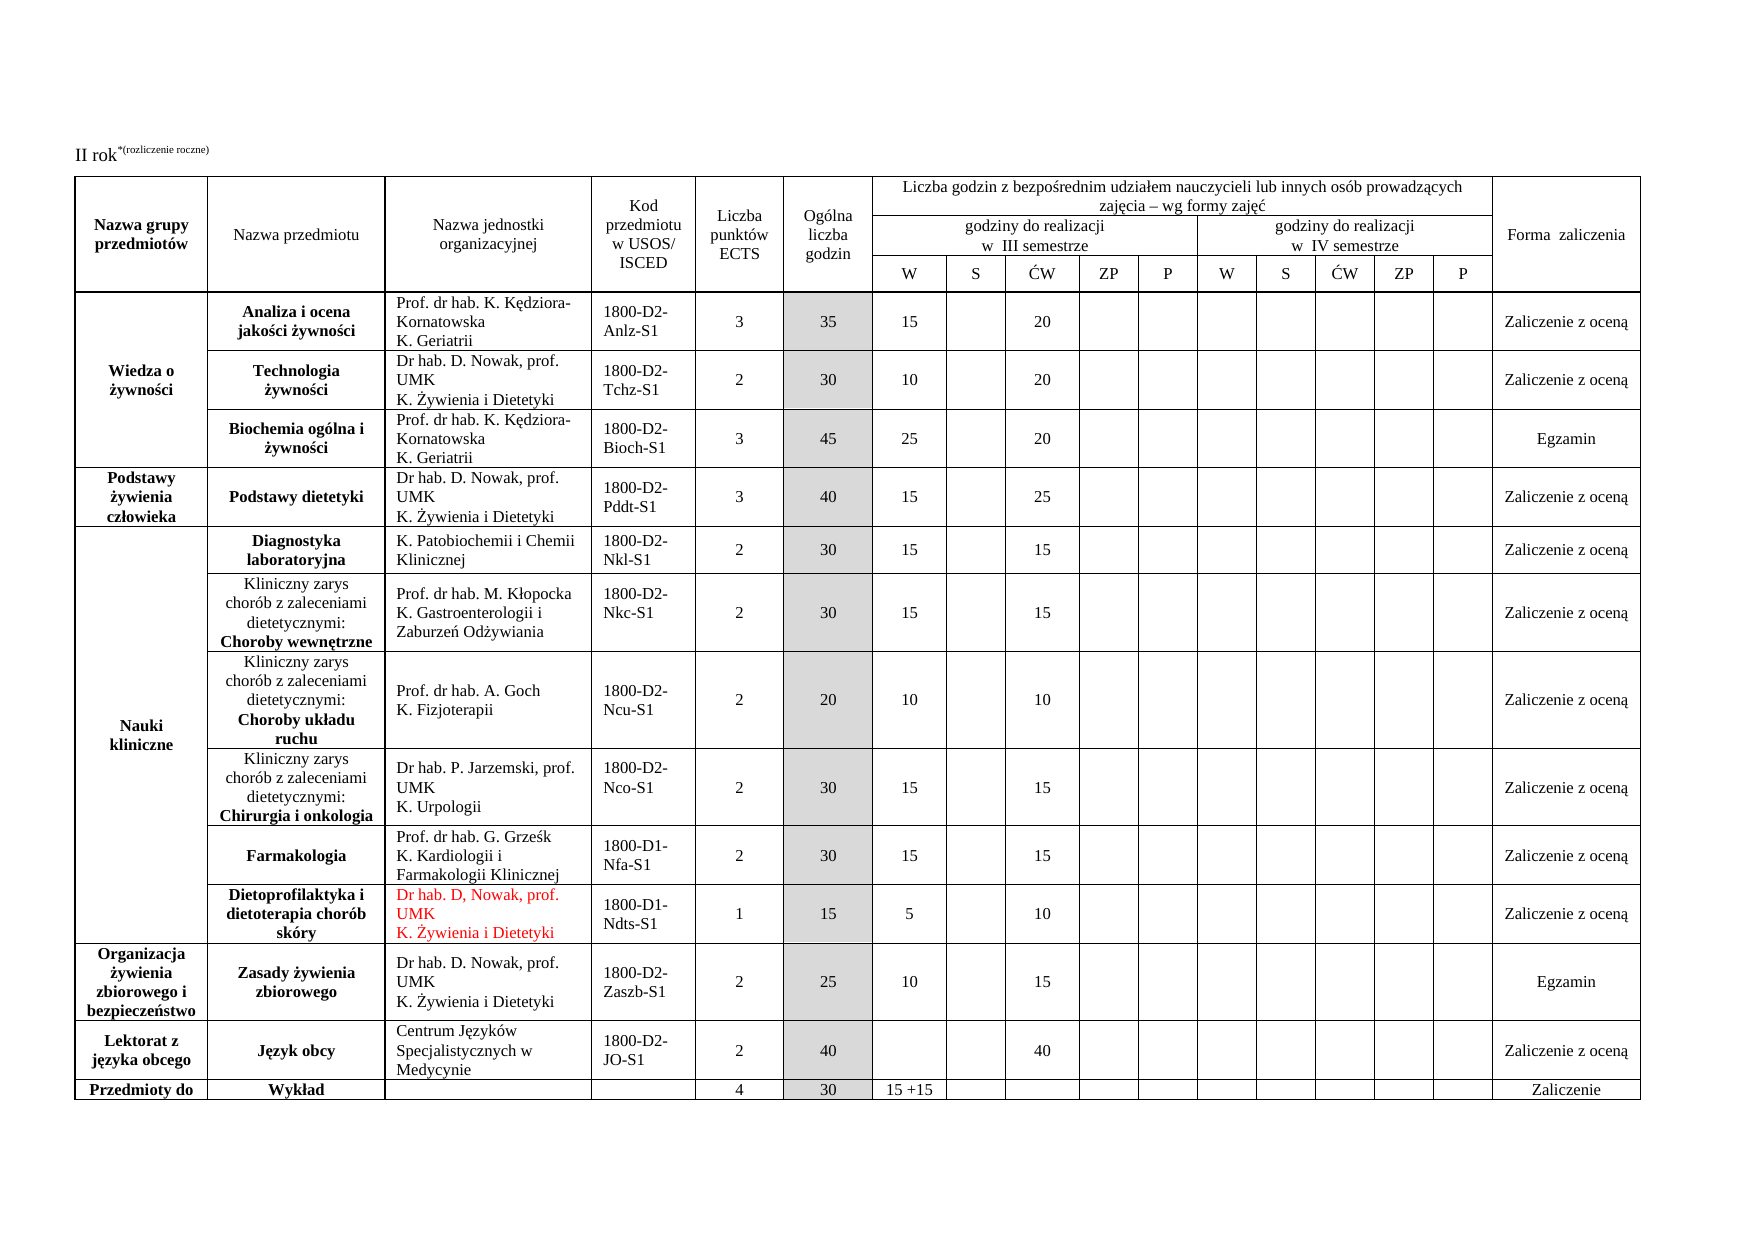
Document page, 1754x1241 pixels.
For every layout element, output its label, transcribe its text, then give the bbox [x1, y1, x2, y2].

table_cell [947, 574, 1005, 651]
table_cell 2 [696, 652, 783, 748]
table_cell [1006, 1080, 1079, 1099]
table_header Liczba godzin z bezpośrednim udziałem nauczycieli lub innych osób prowadzących zajęcia – wg formy zajęć [873, 177, 1492, 215]
table_cell [947, 468, 1005, 526]
table_cell [1198, 1021, 1256, 1079]
table_cell 3 [696, 468, 783, 526]
table_cell [1080, 293, 1138, 350]
table_cell 20 [784, 652, 872, 748]
table_cell 1800-D2-JO-S1 [592, 1021, 695, 1079]
table_cell [947, 944, 1005, 1020]
table_cell [1198, 574, 1256, 651]
table_cell ZP [1375, 256, 1433, 291]
table_cell [1139, 1021, 1197, 1079]
table_cell Kliniczny zarys chorób z zaleceniami dietetycznymi: Choroby wewnętrzne [208, 574, 384, 651]
table_cell [1316, 410, 1374, 467]
table_cell [1139, 749, 1197, 825]
table_cell [1257, 410, 1315, 467]
table_cell [1198, 944, 1256, 1020]
table_cell [1257, 527, 1315, 573]
table_cell Egzamin [1493, 944, 1640, 1020]
table_cell 1800-D2-Pddt-S1 [592, 468, 695, 526]
table_cell Technologia żywności [208, 351, 384, 408]
table_cell 15 [1006, 574, 1079, 651]
table_cell [947, 885, 1005, 942]
table_cell 15 [873, 574, 946, 651]
table_cell [1375, 652, 1433, 748]
table_cell [1198, 652, 1256, 748]
table_cell Kliniczny zarys chorób z zaleceniami dietetycznymi: Chirurgia i onkologia [208, 749, 384, 825]
table_cell [1139, 527, 1197, 573]
table_cell 30 [784, 574, 872, 651]
table_cell [1257, 468, 1315, 526]
table_cell [873, 1021, 946, 1079]
table_cell Zaliczenie z oceną [1493, 574, 1640, 651]
table_cell Zaliczenie z oceną [1493, 293, 1640, 350]
table_cell Egzamin [1493, 410, 1640, 467]
table_cell [1139, 944, 1197, 1020]
table_cell [1139, 574, 1197, 651]
table_cell [1080, 652, 1138, 748]
table_cell [1257, 574, 1315, 651]
table_cell [1375, 410, 1433, 467]
table_header Liczba punktów ECTS [696, 177, 783, 291]
table_cell Zaliczenie z oceną [1493, 826, 1640, 884]
table_cell S [947, 256, 1005, 291]
table_cell [1198, 749, 1256, 825]
table_cell P [1139, 256, 1197, 291]
table_cell Nauki kliniczne [76, 527, 207, 942]
table_cell 45 [784, 410, 872, 467]
table_cell [1375, 574, 1433, 651]
table_cell [1434, 410, 1492, 467]
table_cell 2 [696, 826, 783, 884]
table_cell [1434, 826, 1492, 884]
table_cell [1434, 574, 1492, 651]
table_cell ZP [1080, 256, 1138, 291]
table_cell 15 [873, 527, 946, 573]
table_cell 25 [873, 410, 946, 467]
table_cell [1198, 351, 1256, 408]
table_cell [1375, 468, 1433, 526]
table_cell 15 [1006, 944, 1079, 1020]
table_cell [1257, 826, 1315, 884]
table_cell Dr hab. D. Nowak, prof. UMK K. Żywienia i Dietetyki [386, 944, 591, 1020]
table_cell [1316, 1021, 1374, 1079]
table_cell [1375, 1080, 1433, 1099]
table_cell 2 [696, 527, 783, 573]
table_cell [1434, 885, 1492, 942]
table_cell Wiedza o żywności [76, 293, 207, 467]
table_cell Analiza i ocena jakości żywności [208, 293, 384, 350]
table_cell [1198, 410, 1256, 467]
table_cell [1139, 293, 1197, 350]
table_cell Podstawy żywienia człowieka [76, 468, 207, 526]
table_cell Zaliczenie z oceną [1493, 749, 1640, 825]
table_cell [1375, 527, 1433, 573]
table_cell 30 [784, 826, 872, 884]
table_cell [1316, 749, 1374, 825]
table_cell P [1434, 256, 1492, 291]
table_cell 1800-D2-Nkl-S1 [592, 527, 695, 573]
table_cell [1080, 574, 1138, 651]
table_cell [386, 1080, 591, 1099]
table_cell [1316, 826, 1374, 884]
table_cell 15 [1006, 749, 1079, 825]
table_cell 30 [784, 527, 872, 573]
table_cell [1375, 885, 1433, 942]
table_cell Kliniczny zarys chorób z zaleceniami dietetycznymi: Choroby układu ruchu [208, 652, 384, 748]
table_cell [1316, 652, 1374, 748]
table_cell [1434, 468, 1492, 526]
table_cell [1080, 1021, 1138, 1079]
table_cell [1139, 410, 1197, 467]
table_cell [1198, 527, 1256, 573]
table_cell [1139, 351, 1197, 408]
table_cell [1139, 652, 1197, 748]
table_cell 1800-D2-Zaszb-S1 [592, 944, 695, 1020]
table_cell 30 [784, 1080, 872, 1099]
table_cell 3 [696, 410, 783, 467]
table_cell 10 [873, 351, 946, 408]
table_cell 15 [1006, 527, 1079, 573]
table_cell 30 [784, 351, 872, 408]
table_cell Zaliczenie z oceną [1493, 351, 1640, 408]
table_cell [947, 826, 1005, 884]
table_cell [1080, 749, 1138, 825]
table_cell Prof. dr hab. K. Kędziora-Kornatowska K. Geriatrii [386, 293, 591, 350]
table_cell K. Patobiochemii i Chemii Klinicznej [386, 527, 591, 573]
table_cell 15 [873, 826, 946, 884]
table_cell Dr hab. D, Nowak, prof. UMK K. Żywienia i Dietetyki [386, 885, 591, 942]
table_cell Zaliczenie z oceną [1493, 885, 1640, 942]
table_cell 10 [873, 944, 946, 1020]
table_cell [1139, 885, 1197, 942]
table_cell Zaliczenie z oceną [1493, 1021, 1640, 1079]
table_cell [1375, 293, 1433, 350]
table_header Kod przedmiotu w USOS/ ISCED [592, 177, 695, 291]
table_cell 40 [1006, 1021, 1079, 1079]
table_cell Prof. dr hab. M. Kłopocka K. Gastroenterologii i Zaburzeń Odżywiania [386, 574, 591, 651]
table_cell 1800-D2-Anlz-S1 [592, 293, 695, 350]
table_cell [947, 351, 1005, 408]
table_cell Prof. dr hab. A. Goch K. Fizjoterapii [386, 652, 591, 748]
table_header Nazwa grupy przedmiotów [76, 177, 207, 291]
table_cell [1434, 1080, 1492, 1099]
table_cell [1139, 1080, 1197, 1099]
table_cell Dr hab. P. Jarzemski, prof. UMK K. Urpologii [386, 749, 591, 825]
table_cell [1316, 351, 1374, 408]
table_cell Zasady żywienia zbiorowego [208, 944, 384, 1020]
table_cell 5 [873, 885, 946, 942]
table_cell [1080, 885, 1138, 942]
table_cell 2 [696, 574, 783, 651]
table_cell [947, 1021, 1005, 1079]
table_cell [1257, 885, 1315, 942]
table_cell [1257, 1080, 1315, 1099]
table_cell Lektorat z języka obcego [76, 1021, 207, 1079]
table_cell Diagnostyka laboratoryjna [208, 527, 384, 573]
table_header Nazwa jednostki organizacyjnej [386, 177, 591, 291]
table_cell 1800-D2-Tchz-S1 [592, 351, 695, 408]
table_cell [1316, 1080, 1374, 1099]
table_cell Prof. dr hab. G. Grześk K. Kardiologii i Farmakologii Klinicznej [386, 826, 591, 884]
table_cell [1257, 293, 1315, 350]
table_cell [1375, 351, 1433, 408]
table_cell Farmakologia [208, 826, 384, 884]
table_cell [1257, 351, 1315, 408]
table_cell 15 [1006, 826, 1079, 884]
table_cell Zaliczenie z oceną [1493, 652, 1640, 748]
table_cell Dietoprofilaktyka i dietoterapia chorób skóry [208, 885, 384, 942]
table_cell Zaliczenie [1493, 1080, 1640, 1099]
table_cell Podstawy dietetyki [208, 468, 384, 526]
table_cell Zaliczenie z oceną [1493, 468, 1640, 526]
table_cell [1434, 351, 1492, 408]
table_cell 15 +15 [873, 1080, 946, 1099]
table_cell [1257, 749, 1315, 825]
table_cell [947, 749, 1005, 825]
table_cell 1800-D2-Nco-S1 [592, 749, 695, 825]
table_cell [1316, 468, 1374, 526]
table_cell [592, 1080, 695, 1099]
table_cell 40 [784, 1021, 872, 1079]
table_cell Zaliczenie z oceną [1493, 527, 1640, 573]
table_cell [947, 410, 1005, 467]
table_cell 15 [784, 885, 872, 942]
table_cell [1139, 826, 1197, 884]
table_cell [1316, 885, 1374, 942]
table_cell 2 [696, 749, 783, 825]
table_cell [1257, 944, 1315, 1020]
table_cell ĆW [1006, 256, 1079, 291]
table_cell [947, 293, 1005, 350]
table_cell 15 [873, 749, 946, 825]
table_cell godziny do realizacji w III semestrze [873, 216, 1197, 254]
table_cell [1434, 527, 1492, 573]
table_cell [947, 527, 1005, 573]
table_header Ogólna liczba godzin [784, 177, 872, 291]
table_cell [76, 1080, 207, 1099]
table_cell [1080, 527, 1138, 573]
table_cell [1316, 944, 1374, 1020]
table_cell 15 [873, 468, 946, 526]
table_cell Dr hab. D. Nowak, prof. UMK K. Żywienia i Dietetyki [386, 351, 591, 408]
table_cell [1080, 468, 1138, 526]
table_cell 1800-D2-Bioch-S1 [592, 410, 695, 467]
table_cell [947, 1080, 1005, 1099]
table_cell [1080, 410, 1138, 467]
table_cell [1198, 293, 1256, 350]
table_cell 10 [1006, 885, 1079, 942]
table_cell [1316, 574, 1374, 651]
table_cell [1375, 826, 1433, 884]
table_cell 10 [1006, 652, 1079, 748]
table_cell ĆW [1316, 256, 1374, 291]
table_cell [1375, 749, 1433, 825]
table_cell [1198, 468, 1256, 526]
table_cell [1080, 944, 1138, 1020]
table_cell [1080, 1080, 1138, 1099]
table_cell [1434, 944, 1492, 1020]
table_cell W [1198, 256, 1256, 291]
table_cell [1375, 944, 1433, 1020]
text II rok*(rozliczenie roczne) [75, 143, 1679, 165]
table_cell 25 [1006, 468, 1079, 526]
table_cell [1257, 652, 1315, 748]
table_cell 15 [873, 293, 946, 350]
table_cell 20 [1006, 351, 1079, 408]
table_cell Biochemia ogólna i żywności [208, 410, 384, 467]
table_cell Język obcy [208, 1021, 384, 1079]
table_cell Dr hab. D. Nowak, prof. UMK K. Żywienia i Dietetyki [386, 468, 591, 526]
table_cell [1080, 351, 1138, 408]
table_cell [1198, 885, 1256, 942]
table_header Nazwa przedmiotu [208, 177, 384, 291]
table_cell [1375, 1021, 1433, 1079]
table_cell S [1257, 256, 1315, 291]
table_cell Prof. dr hab. K. Kędziora-Kornatowska K. Geriatrii [386, 410, 591, 467]
table_cell 1800-D2-Nkc-S1 [592, 574, 695, 651]
table_cell 4 [696, 1080, 783, 1099]
table_cell [1257, 1021, 1315, 1079]
table_cell [1434, 652, 1492, 748]
table_cell 3 [696, 293, 783, 350]
table_cell 1800-D2-Ncu-S1 [592, 652, 695, 748]
table_cell 10 [873, 652, 946, 748]
table_cell [1434, 749, 1492, 825]
table_cell 1 [696, 885, 783, 942]
table_cell godziny do realizacji w IV semestrze [1198, 216, 1492, 254]
table_cell Centrum Języków Specjalistycznych w Medycynie [386, 1021, 591, 1079]
table_cell [1198, 826, 1256, 884]
table_cell 30 [784, 749, 872, 825]
table_cell [1139, 468, 1197, 526]
table_cell [947, 652, 1005, 748]
table_cell Organizacja żywienia zbiorowego i bezpieczeństwo [76, 944, 207, 1020]
table_cell [1198, 1080, 1256, 1099]
table_cell 35 [784, 293, 872, 350]
table_cell 20 [1006, 293, 1079, 350]
table_cell 1800-D1-Nfa-S1 [592, 826, 695, 884]
table_cell [1316, 293, 1374, 350]
table_cell [1080, 826, 1138, 884]
table_cell 2 [696, 1021, 783, 1079]
table_cell 20 [1006, 410, 1079, 467]
table_cell W [873, 256, 946, 291]
table_cell 25 [784, 944, 872, 1020]
table_cell [1434, 1021, 1492, 1079]
table_cell 40 [784, 468, 872, 526]
table_cell 2 [696, 351, 783, 408]
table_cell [208, 1080, 384, 1099]
table_cell [1434, 293, 1492, 350]
table_cell 1800-D1-Ndts-S1 [592, 885, 695, 942]
table_header Forma zaliczenia [1493, 177, 1640, 291]
table_cell [1316, 527, 1374, 573]
table_cell 2 [696, 944, 783, 1020]
